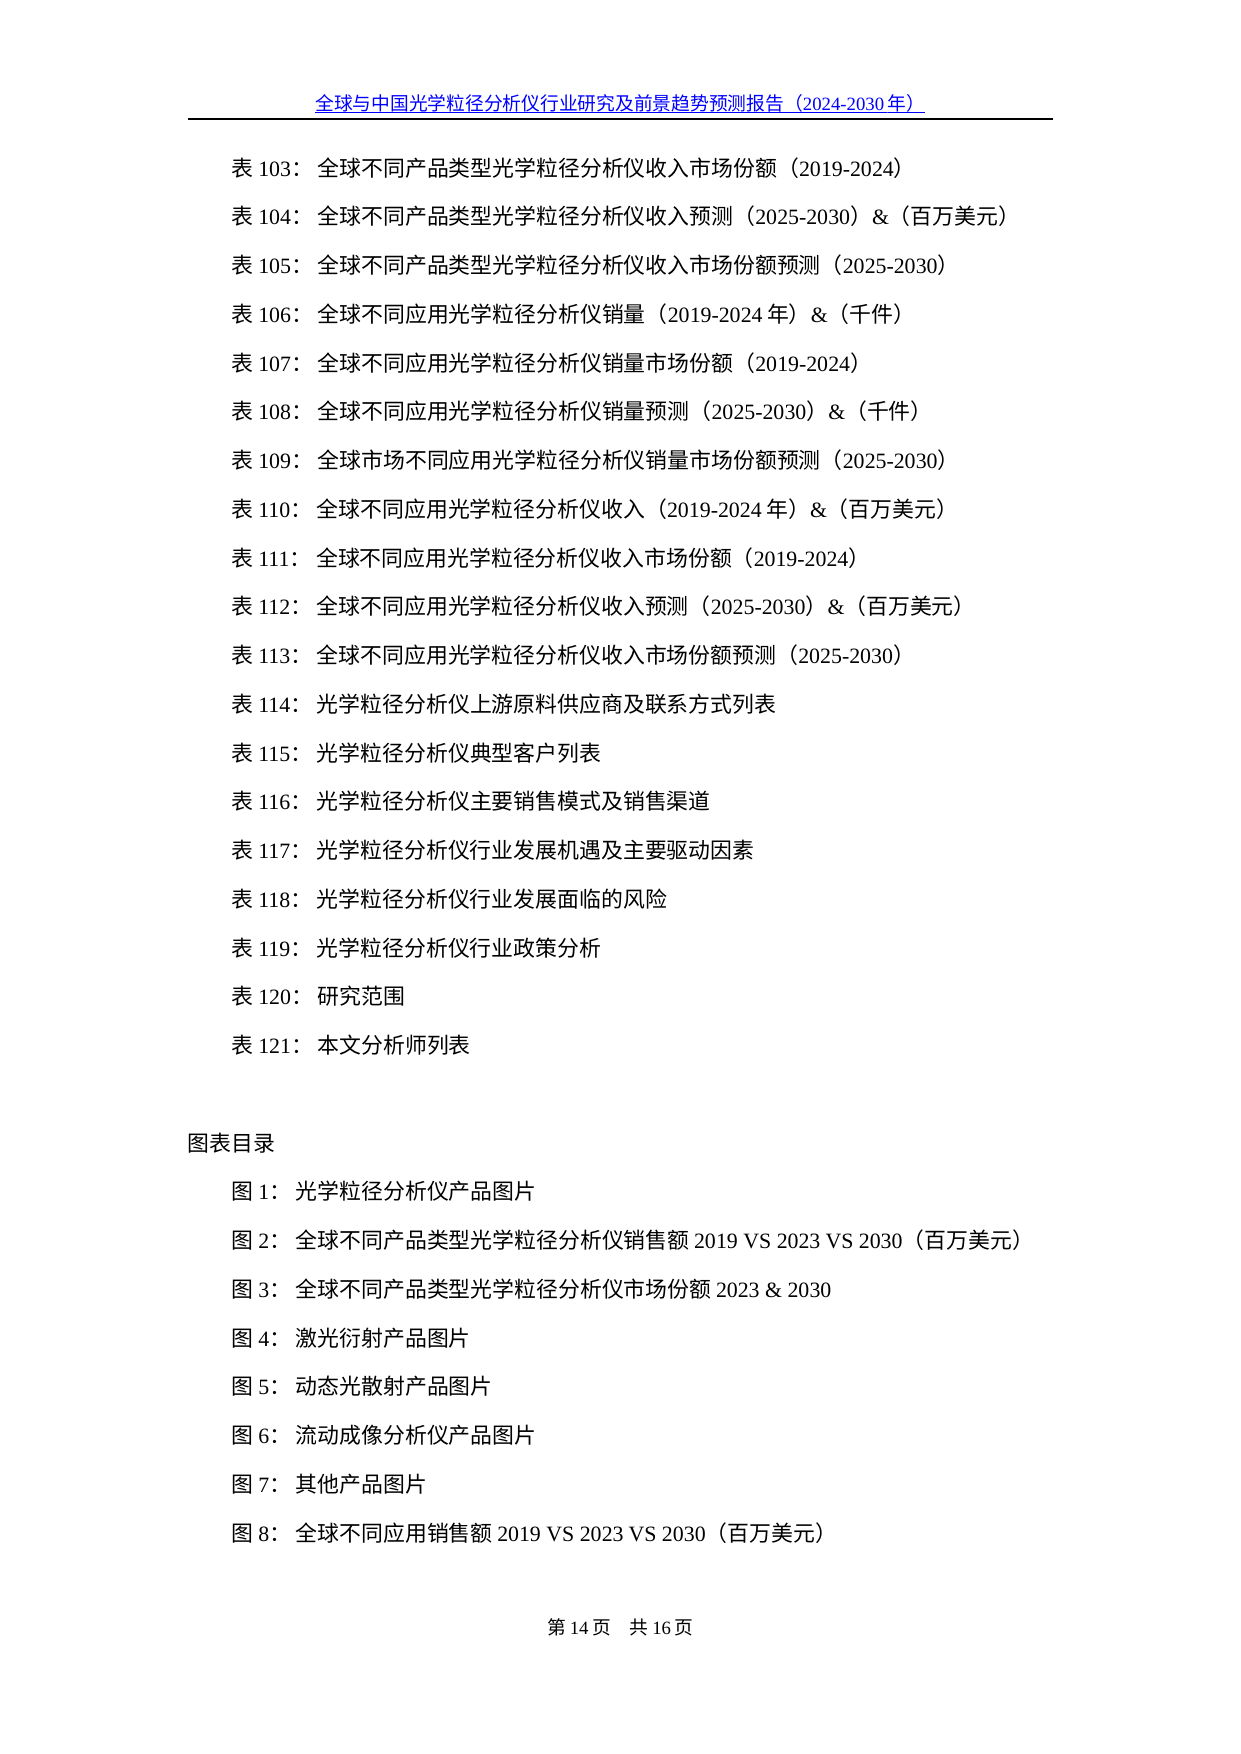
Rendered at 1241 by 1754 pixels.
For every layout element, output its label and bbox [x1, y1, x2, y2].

text [187, 150, 1053, 1548]
